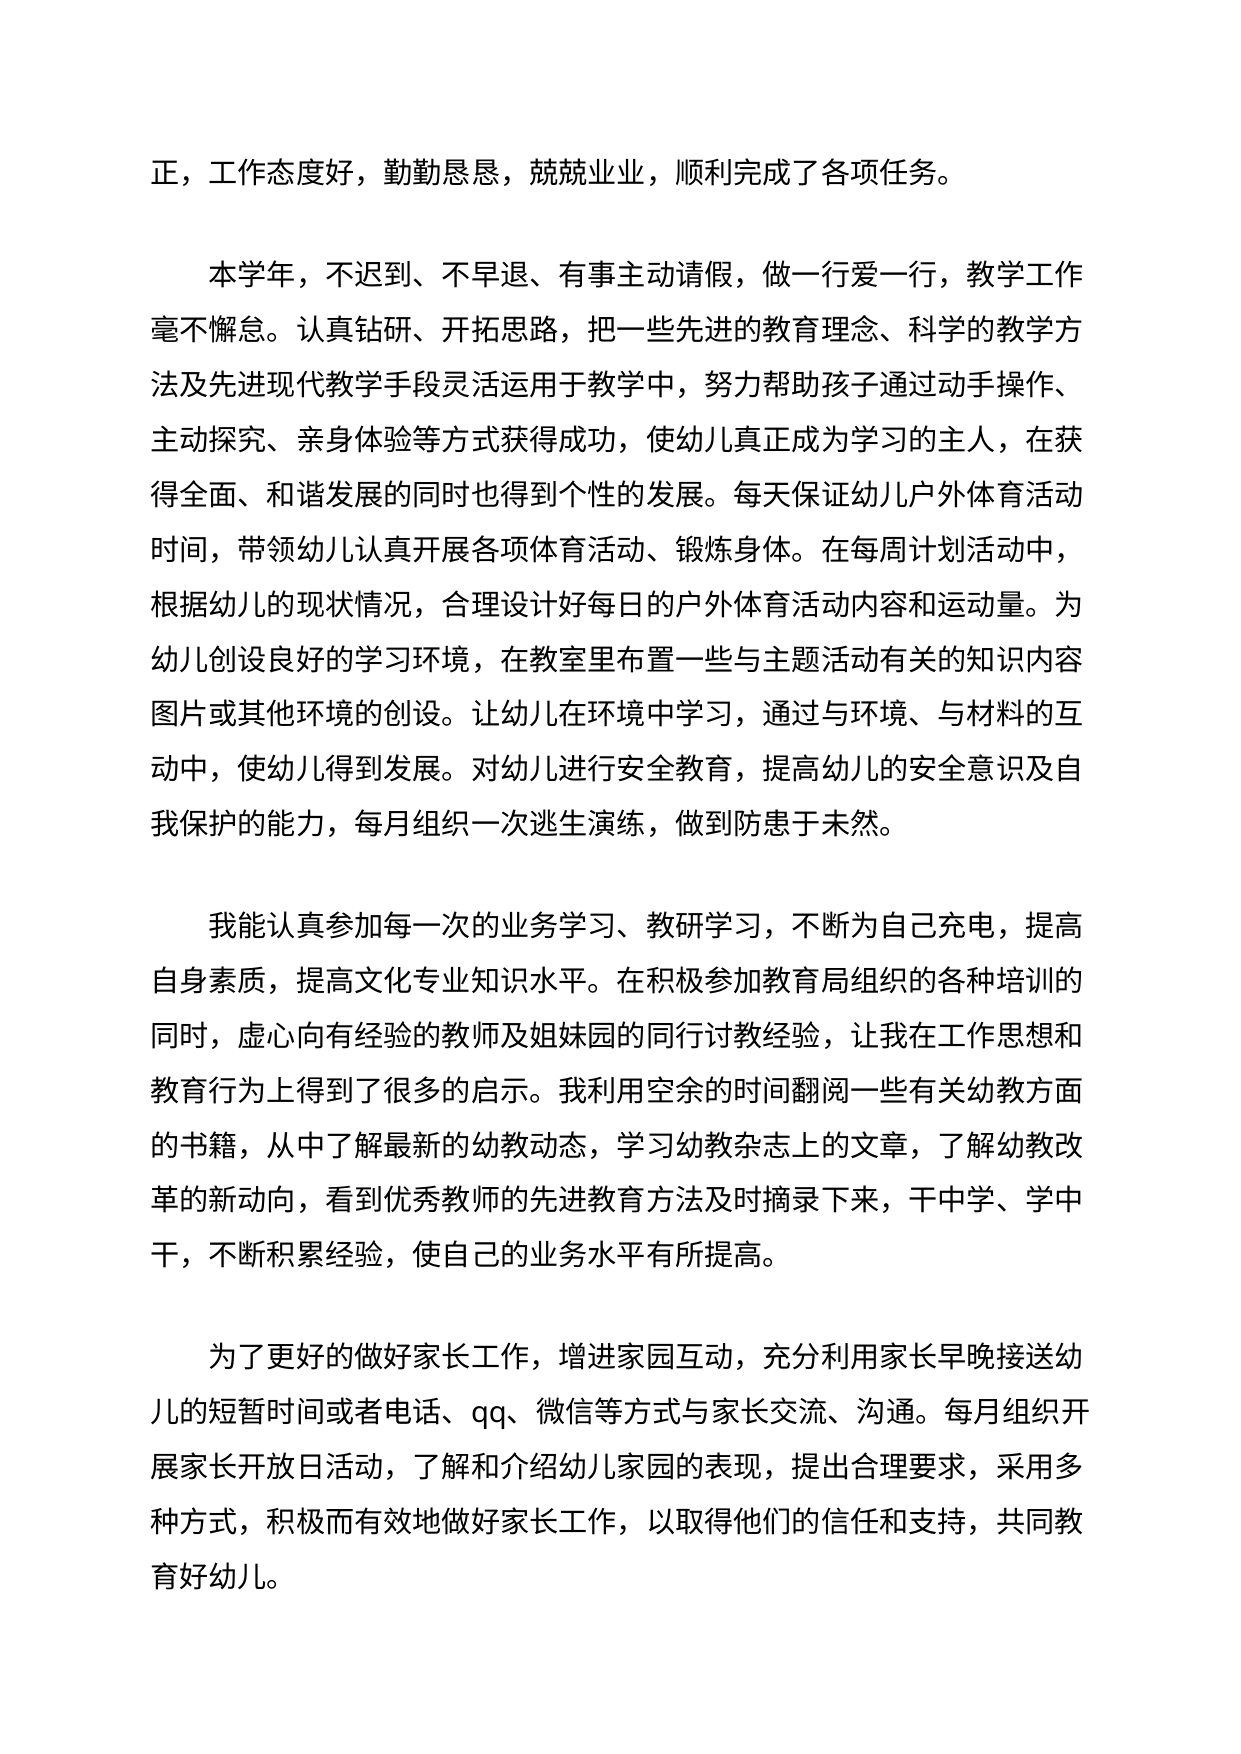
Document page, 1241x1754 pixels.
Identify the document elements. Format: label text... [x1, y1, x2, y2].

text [150, 150, 1090, 192]
text 我能认真参加每一次的业务学习、教研学习，不断为自己充电，提高自身素质，提高文化专业知识水平。在积极参加教育局组织的各种培训的同时，虚心向有经验的教师及姐妹园的同行讨教经验，让我在工作思想和教育行为上得到了很多的启示。我利用空余的时间翻阅一些有关幼教方面的书籍，从中了解最新的幼教动态，学习幼教杂志上的文章，了解幼教改革的新动向，看到优秀教师的先进教育方法及时摘录下来，干中学、学中干，不断积累经验，使自己的业务水平有所提高。 [150, 902, 1090, 1274]
text 为了更好的做好家长工作，增进家园互动，充分利用家长早晚接送幼儿的短暂时间或者电话、qq、微信等方式与家长交流、沟通。每月组织开展家长开放日活动，了解和介绍幼儿家园的表现，提出合理要求，采用多种方式，积极而有效地做好家长工作，以取得他们的信任和支持，共同教育好幼儿。 [150, 1334, 1090, 1596]
text 本学年，不迟到、不早退、有事主动请假，做一行爱一行，教学工作毫不懈怠。认真钻研、开拓思路，把一些先进的教育理念、科学的教学方法及先进现代教学手段灵活运用于教学中，努力帮助孩子通过动手操作、主动探究、亲身体验等方式获得成功，使幼儿真正成为学习的主人，在获得全面、和谐发展的同时也得到个性的发展。每天保证幼儿户外体育活动时间，带领幼儿认真开展各项体育活动、锻炼身体。在每周计划活动中，根据幼儿的现状情况，合理设计好每日的户外体育活动内容和运动量。为幼儿创设良好的学习环境，在教室里布置一些与主题活动有关的知识内容图片或其他环境的创设。让幼儿在环境中学习，通过与环境、与材料的互动中，使幼儿得到发展。对幼儿进行安全教育，提高幼儿的安全意识及自我保护的能力，每月组织一次逃生演练，做到防患于未然。 [150, 252, 1090, 843]
